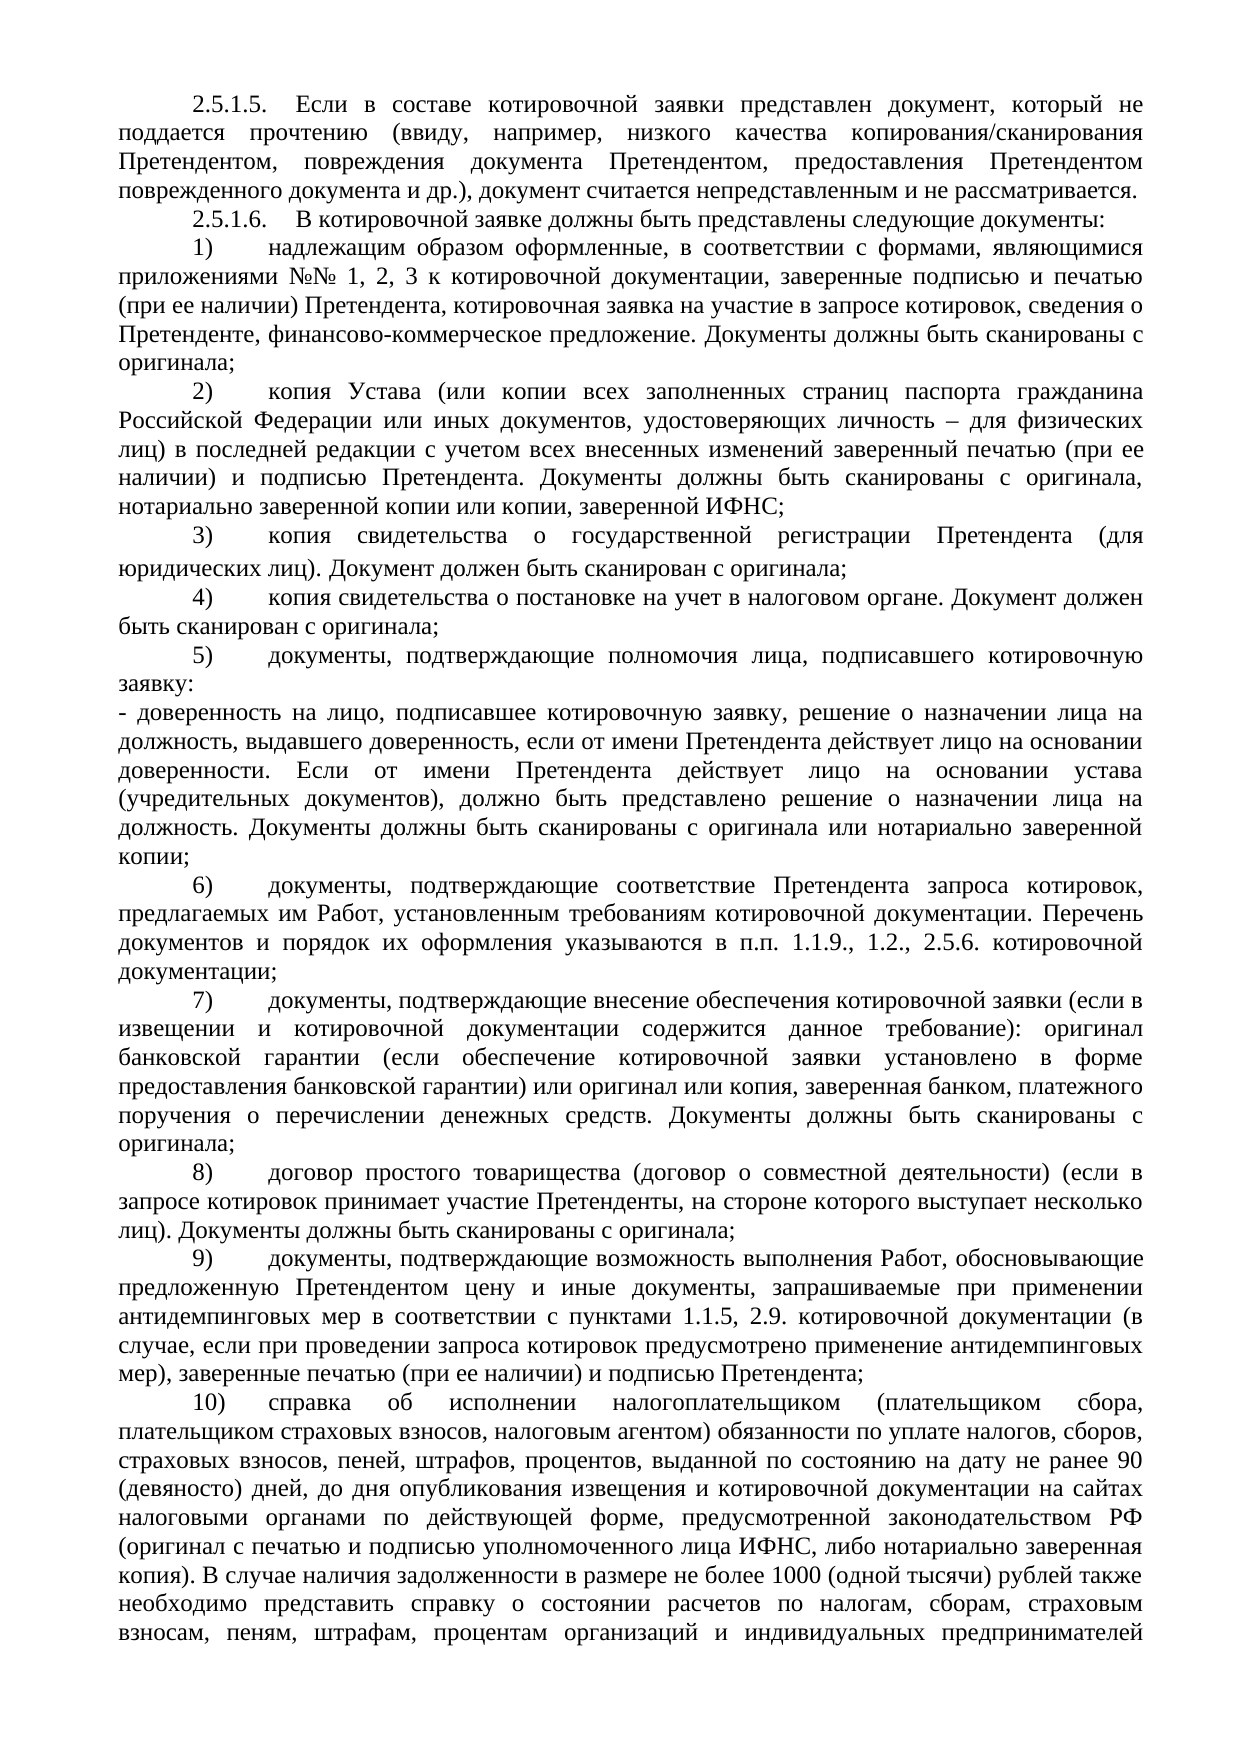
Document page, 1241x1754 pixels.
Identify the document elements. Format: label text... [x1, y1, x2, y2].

list копия Устава (или копии всех заполненных страниц паспорта гражданина Российской Федерации или иных документов, удостоверяющих личность – для физических лиц) в последней редакции с учетом всех внесенных изменений заверенный печатью (при ее наличии) и подписью Претендента. Документы должны быть сканированы с оригинала, нотариально заверенной копии или копии, заверенной ИФНС; [118, 376, 1144, 520]
list Если в составе котировочной заявки представлен документ, который не поддается прочтению (ввиду, например, низкого качества копирования/сканирования Претендентом, повреждения документа Претендентом, предоставления Претендентом поврежденного документа и др.), документ считается непредставленным и не рассматривается. [118, 89, 1144, 204]
list копия свидетельства о государственной регистрации Претендента (для юридических лиц). Документ должен быть сканирован с оригинала; [118, 520, 1144, 582]
list документы, подтверждающие возможность выполнения Работ, обосновывающие предложенную Претендентом цену и иные документы, запрашиваемые при применении антидемпинговых мер в соответствии с пунктами 1.1.5, 2.9. котировочной документации (в случае, если при проведении запроса котировок предусмотрено применение антидемпинговых мер), заверенные печатью (при ее наличии) и подписью Претендента; [118, 1243, 1144, 1387]
text - доверенность на лицо, подписавшее котировочную заявку, решение о назначении лица на должность, выдавшего доверенность, если от имени Претендента действует лицо на основании доверенности. Если от имени Претендента действует лицо на основании устава (учредительных документов), должно быть представлено решение о назначении лица на должность. Документы должны быть сканированы с оригинала или нотариально заверенной копии; [118, 697, 1144, 870]
list документы, подтверждающие внесение обеспечения котировочной заявки (если в извещении и котировочной документации содержится данное требование): оригинал банковской гарантии (если обеспечение котировочной заявки установлено в форме предоставления банковской гарантии) или оригинал или копия, заверенная банком, платежного поручения о перечислении денежных средств. Документы должны быть сканированы с оригинала; [118, 985, 1144, 1157]
list копия свидетельства о постановке на учет в налоговом органе. Документ должен быть сканирован с оригинала; [118, 582, 1144, 640]
list документы, подтверждающие полномочия лица, подписавшего котировочную заявку: [118, 640, 1144, 697]
list В котировочной заявке должны быть представлены следующие документы: [118, 204, 1144, 232]
list надлежащим образом оформленные, в соответствии с формами, являющимися приложениями №№ 1, 2, 3 к котировочной документации, заверенные подписью и печатью (при ее наличии) Претендента, котировочная заявка на участие в запросе котировок, сведения о Претенденте, финансово-коммерческое предложение. Документы должны быть сканированы с оригинала; [118, 232, 1144, 376]
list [118, 1387, 1144, 1646]
list документы, подтверждающие соответствие Претендента запроса котировок, предлагаемых им Работ, установленным требованиям котировочной документации. Перечень документов и порядок их оформления указываются в п.п. 1.1.9., 1.2., 2.5.6. котировочной документации; [118, 870, 1144, 985]
list договор простого товарищества (договор о совместной деятельности) (если в запросе котировок принимает участие Претенденты, на стороне которого выступает несколько лиц). Документы должны быть сканированы с оригинала; [118, 1157, 1144, 1243]
